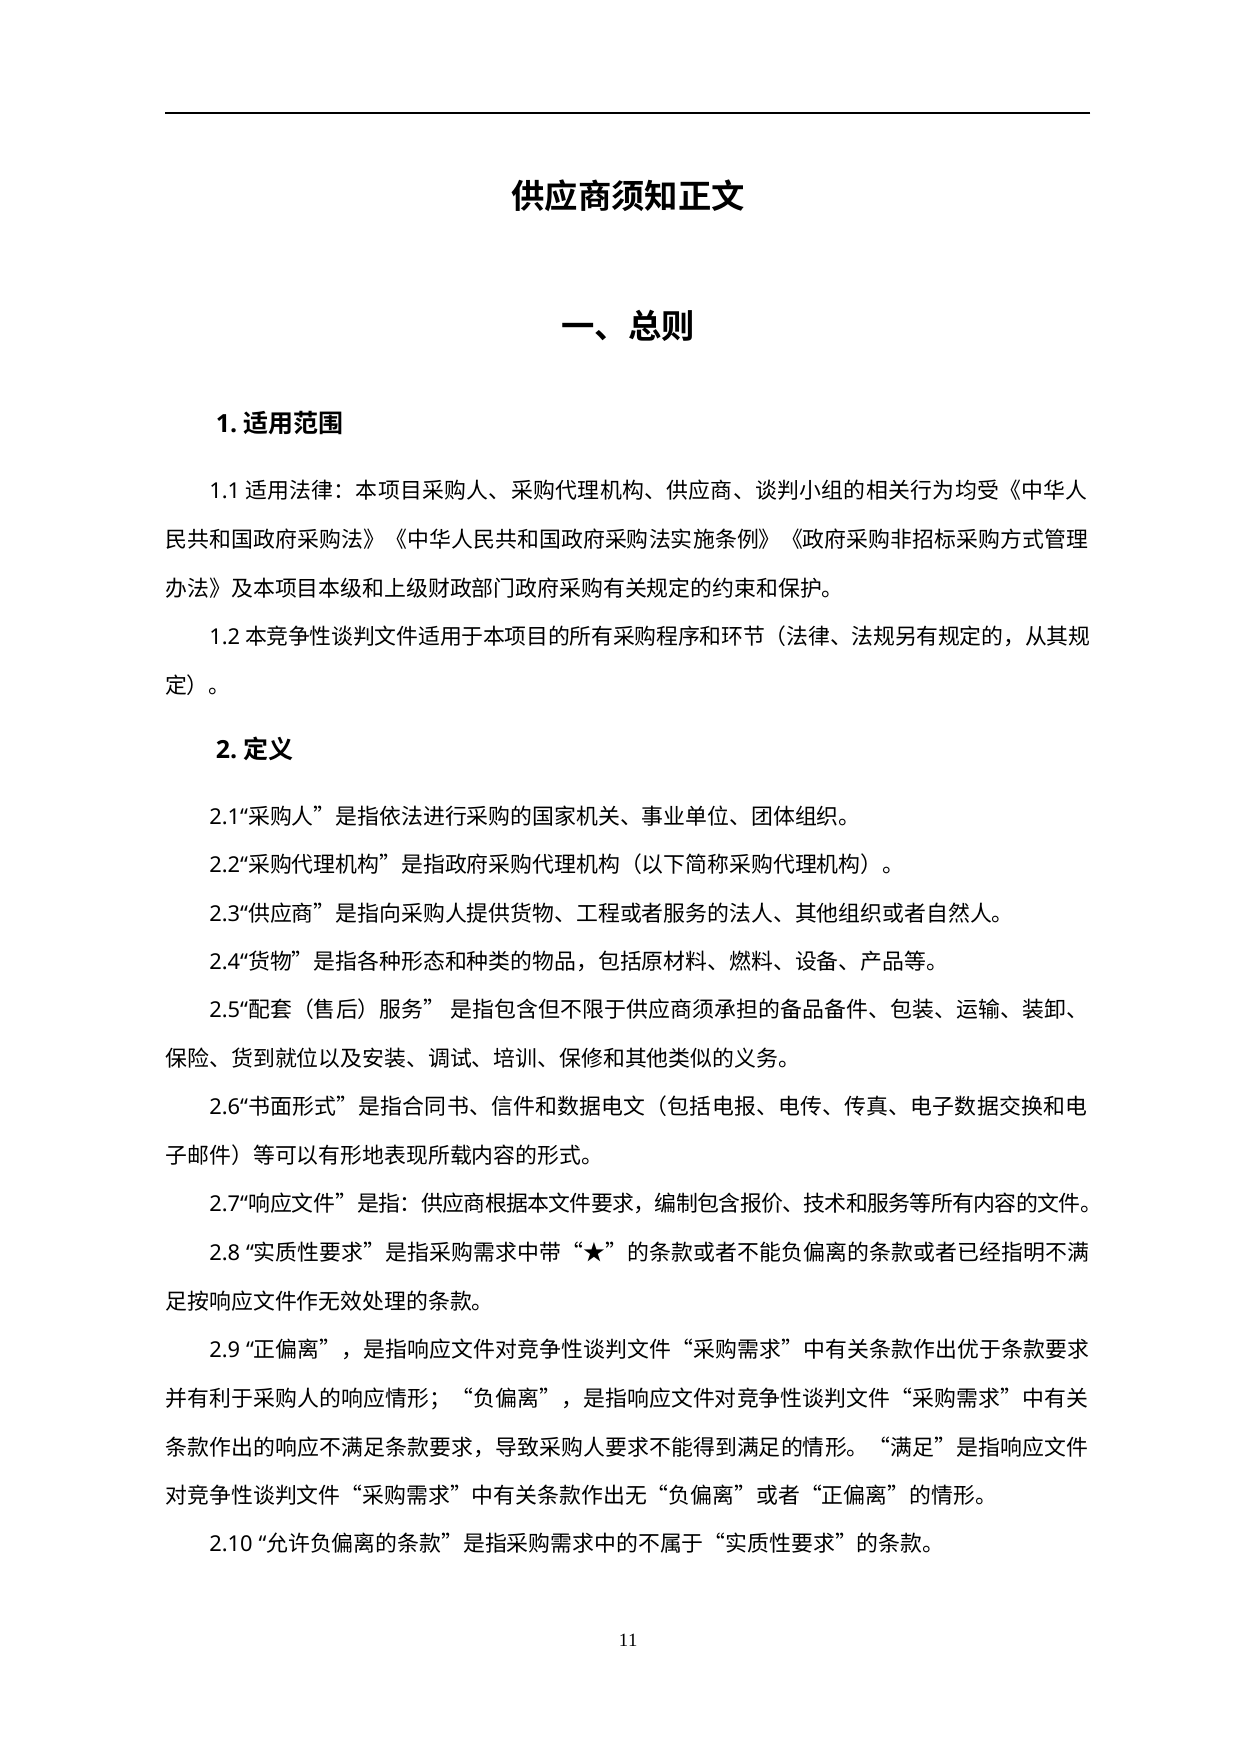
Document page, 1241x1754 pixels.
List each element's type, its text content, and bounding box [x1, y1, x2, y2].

text 一、总则 [165, 292, 1090, 357]
text 2.6“书面形式”是指合同书、信件和数据电文（包括电报、电传、传真、电子数据交换和电子邮件）等可以有形地表现所载内容的形式。 [165, 1089, 1090, 1170]
text 1.2本竞争性谈判文件适用于本项目的所有采购程序和环节（法律、法规另有规定的，从其规定）。 [165, 618, 1090, 700]
text 2.7“响应文件”是指：供应商根据本文件要求，编制包含报价、技术和服务等所有内容的文件。 [165, 1186, 1090, 1219]
text 2.10 “允许负偏离的条款”是指采购需求中的不属于“实质性要求”的条款。 [165, 1526, 1090, 1559]
text 2.9 “正偏离”，是指响应文件对竞争性谈判文件“采购需求”中有关条款作出优于条款要求并有利于采购人的响应情形；“负偏离”，是指响应文件对竞争性谈判文件“采购需求”中有关条款作出的响应不满足条款要求，导致采购人要求不能得到满足的情形。“满足”是指响应文件对竞争性谈判文件“采购需求”中有关条款作出无“负偏离”或者“正偏离”的情形。 [165, 1332, 1090, 1510]
text 1. 适用范围 [165, 389, 1090, 454]
text 2. 定义 [165, 716, 1090, 781]
text 2.2“采购代理机构”是指政府采购代理机构（以下简称采购代理机构）。 [165, 847, 1090, 879]
text 2.8 “实质性要求”是指采购需求中带“★”的条款或者不能负偏离的条款或者已经指明不满足按响应文件作无效处理的条款。 [165, 1234, 1090, 1316]
text 2.4“货物”是指各种形态和种类的物品，包括原材料、燃料、设备、产品等。 [165, 944, 1090, 976]
text 供应商须知正文 [165, 162, 1090, 227]
text 2.5“配套（售后）服务” 是指包含但不限于供应商须承担的备品备件、包装、运输、装卸、保险、货到就位以及安装、调试、培训、保修和其他类似的义务。 [165, 992, 1090, 1073]
text 2.3“供应商”是指向采购人提供货物、工程或者服务的法人、其他组织或者自然人。 [165, 895, 1090, 928]
text 1.1适用法律：本项目采购人、采购代理机构、供应商、谈判小组的相关行为均受《中华人民共和国政府采购法》《中华人民共和国政府采购法实施条例》《政府采购非招标采购方式管理办法》及本项目本级和上级财政部门政府采购有关规定的约束和保护。 [165, 473, 1090, 603]
text 2.1“采购人”是指依法进行采购的国家机关、事业单位、团体组织。 [165, 799, 1090, 831]
